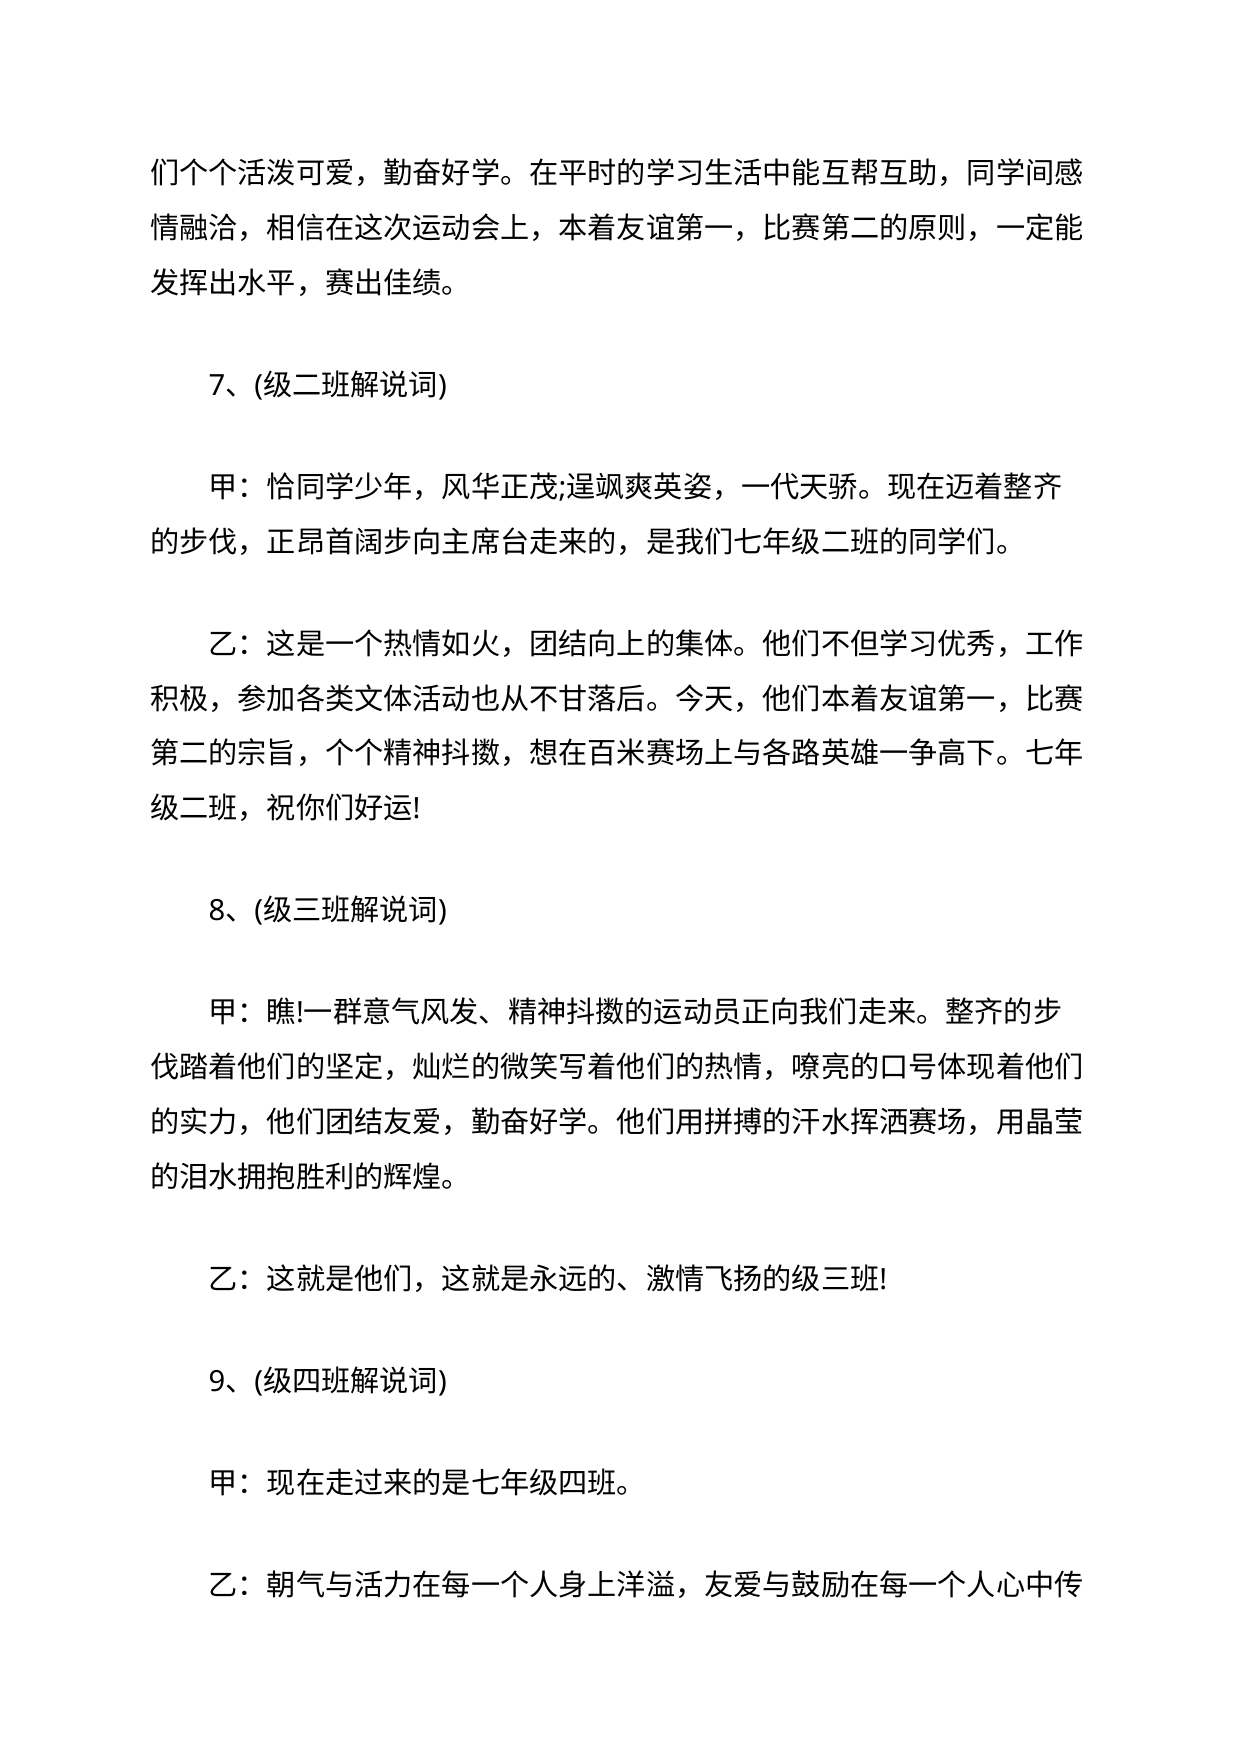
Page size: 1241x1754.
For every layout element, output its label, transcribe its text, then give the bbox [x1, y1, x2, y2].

text 乙：这是一个热情如火，团结向上的集体。他们不但学习优秀，工作积极，参加各类文体活动也从不甘落后。今天，他们本着友谊第一，比赛第二的宗旨，个个精神抖擞，想在百米赛场上与各路英雄一争高下。七年级二班，祝你们好运! [150, 620, 1090, 827]
text 9、(级四班解说词) [150, 1357, 1090, 1400]
text 乙：这就是他们，这就是永远的、激情飞扬的级三班! [150, 1256, 1090, 1298]
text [150, 150, 1090, 302]
text 甲：现在走过来的是七年级四班。 [150, 1459, 1090, 1502]
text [150, 1561, 1090, 1603]
text 甲：瞧!一群意气风发、精神抖擞的运动员正向我们走来。整齐的步伐踏着他们的坚定，灿烂的微笑写着他们的热情，嘹亮的口号体现着他们的实力，他们团结友爱，勤奋好学。他们用拼搏的汗水挥洒赛场，用晶莹的泪水拥抱胜利的辉煌。 [150, 989, 1090, 1196]
text 8、(级三班解说词) [150, 887, 1090, 929]
text 甲：恰同学少年，风华正茂;逞飒爽英姿，一代天骄。现在迈着整齐的步伐，正昂首阔步向主席台走来的，是我们七年级二班的同学们。 [150, 463, 1090, 561]
text 7、(级二班解说词) [150, 362, 1090, 404]
